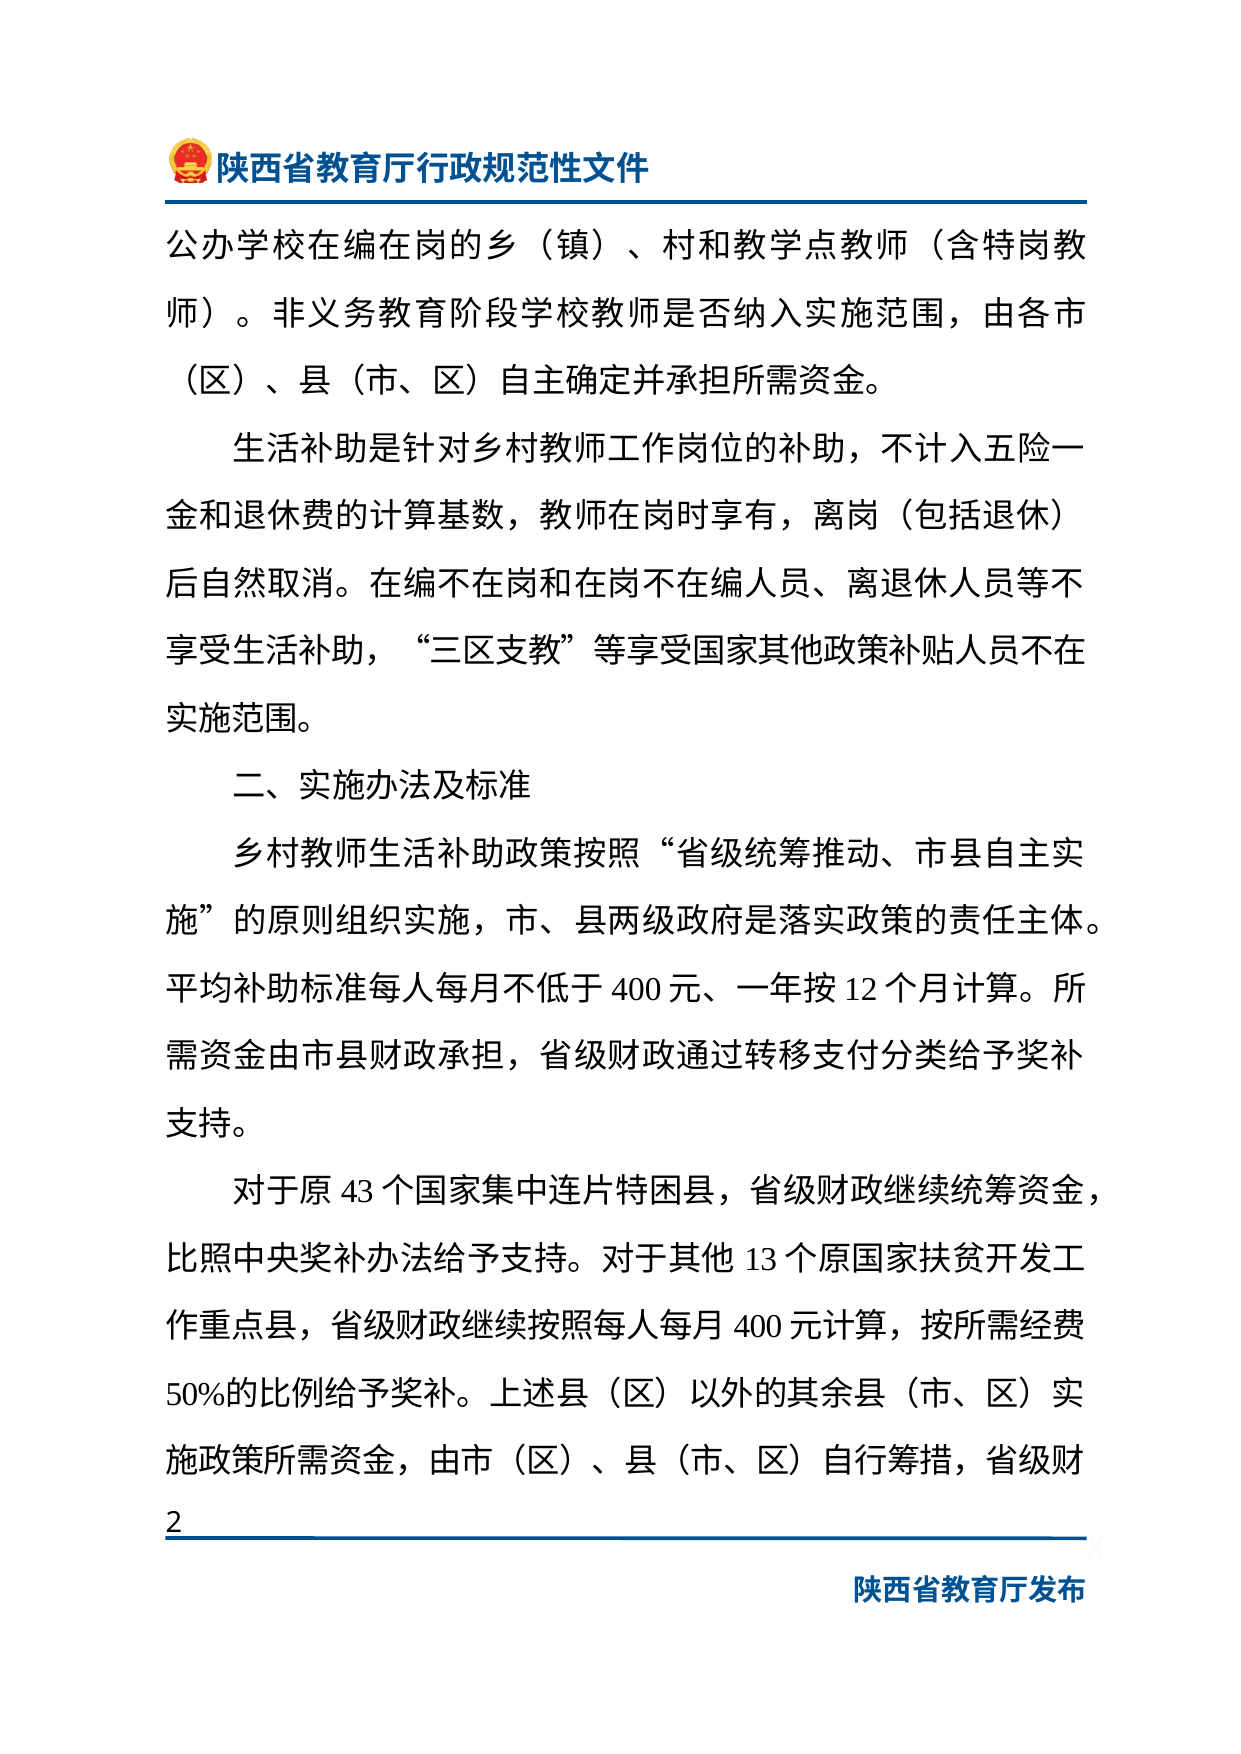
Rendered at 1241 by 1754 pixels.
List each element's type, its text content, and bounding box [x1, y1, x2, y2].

picture [165, 136, 216, 187]
text 二、实施办法及标准 [165, 759, 1087, 807]
text 乡村教师生活补助政策按照“省级统筹推动、市县自主实施”的原则组织实施，市、县两级政府是落实政策的责任主体。平均补助标准每人每月不低于400元、一年按12个月计算。所需资金由市县财政承担，省级财政通过转移支付分类给予奖补支持。 [165, 826, 1087, 1144]
text 生活补助是针对乡村教师工作岗位的补助，不计入五险一金和退休费的计算基数，教师在岗时享有，离岗（包括退休）后自然取消。在编不在岗和在岗不在编人员、离退休人员等不享受生活补助，“三区支教”等享受国家其他政策补贴人员不在实施范围。 [165, 421, 1087, 739]
